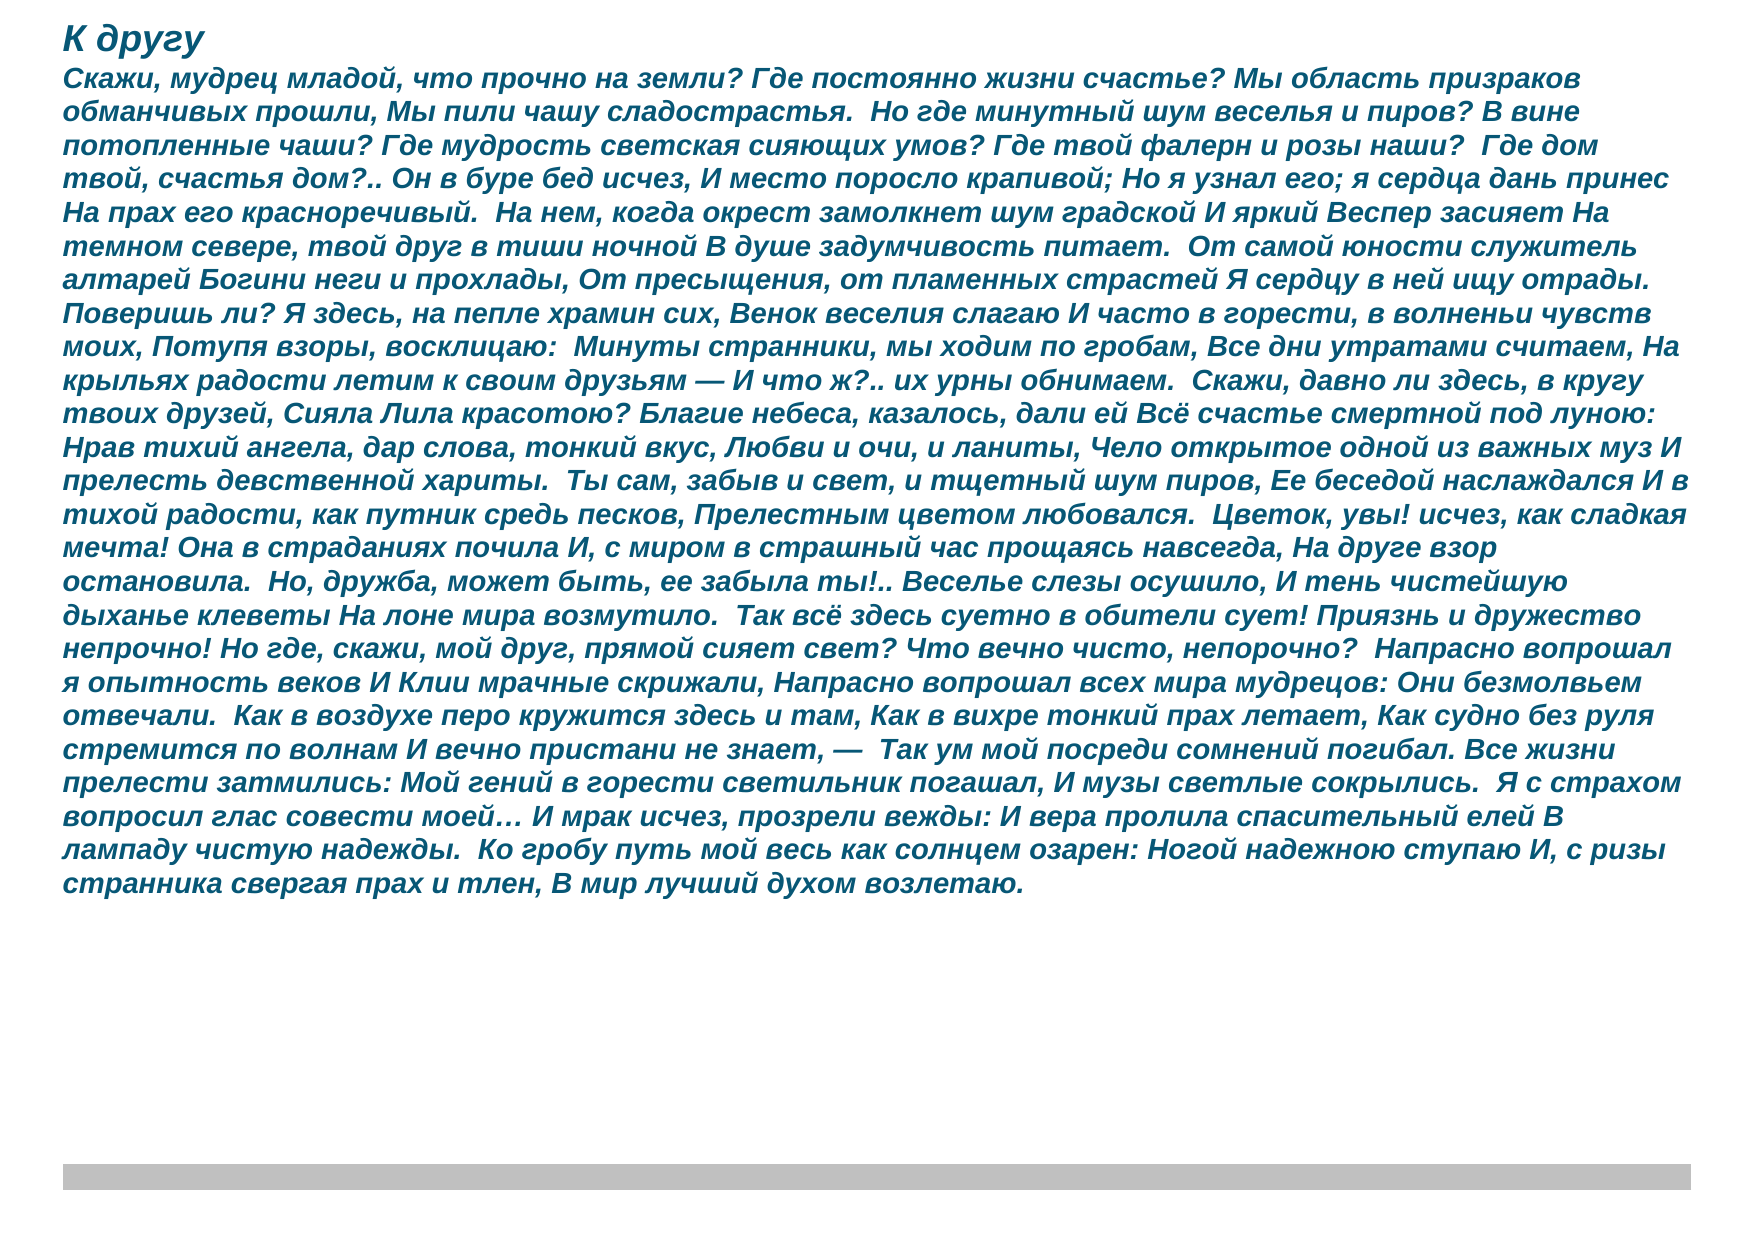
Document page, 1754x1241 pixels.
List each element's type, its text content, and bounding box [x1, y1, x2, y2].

subtitle К другу [62, 17, 1691, 60]
text Скажи, мудрец младой, что прочно на земли? [62, 61, 1691, 899]
